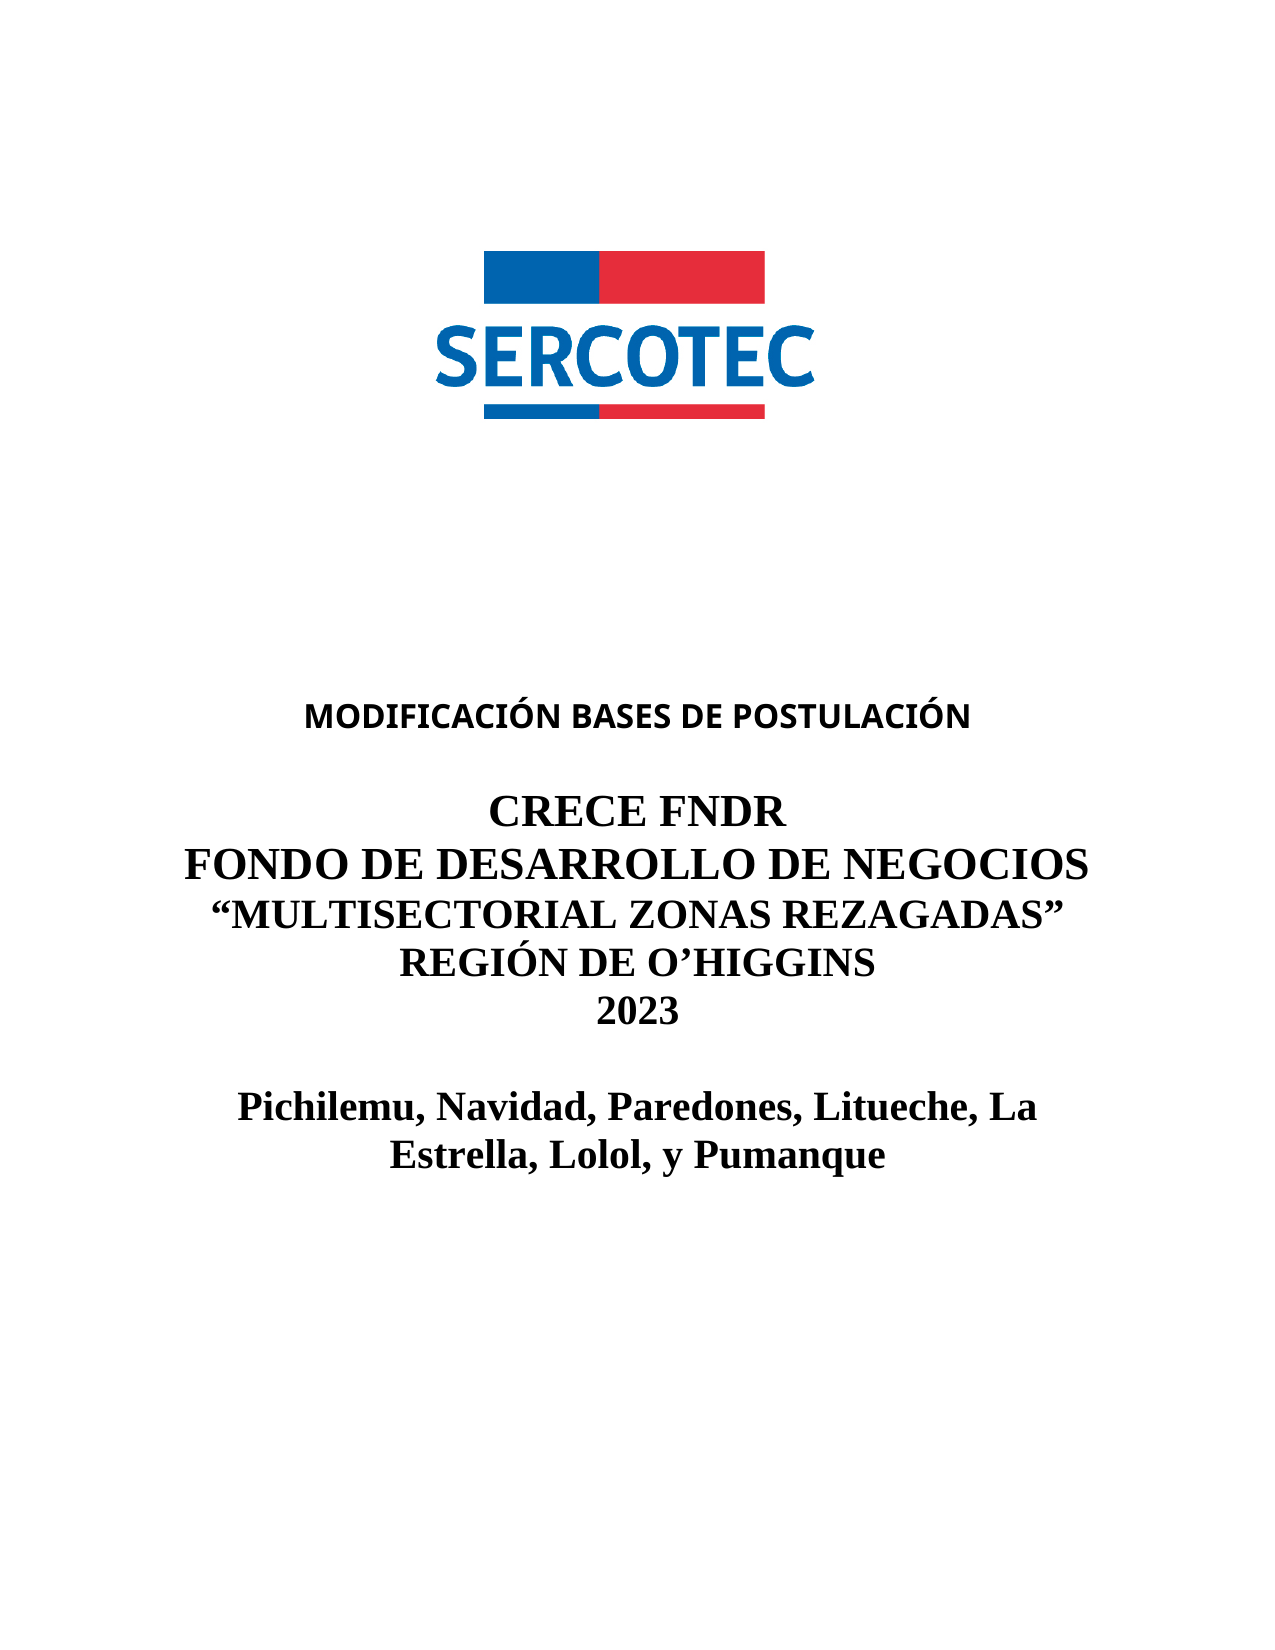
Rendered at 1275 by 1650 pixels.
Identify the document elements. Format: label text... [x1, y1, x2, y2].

text CRECE FNDR [177, 784, 1098, 837]
text MODIFICACIÓN BASES DE POSTULACIÓN [177, 693, 1098, 739]
text Pichilemu, Navidad, Paredones, Litueche, La Estrella, Lolol, y Pumanque [177, 1081, 1098, 1177]
text 2023 [177, 985, 1098, 1033]
text “MULTISECTORIAL ZONAS REZAGADAS” [177, 889, 1098, 937]
text REGIÓN DE O’HIGGINS [177, 937, 1098, 985]
text FONDO DE DESARROLLO DE NEGOCIOS [177, 837, 1098, 889]
picture [426, 237, 836, 426]
